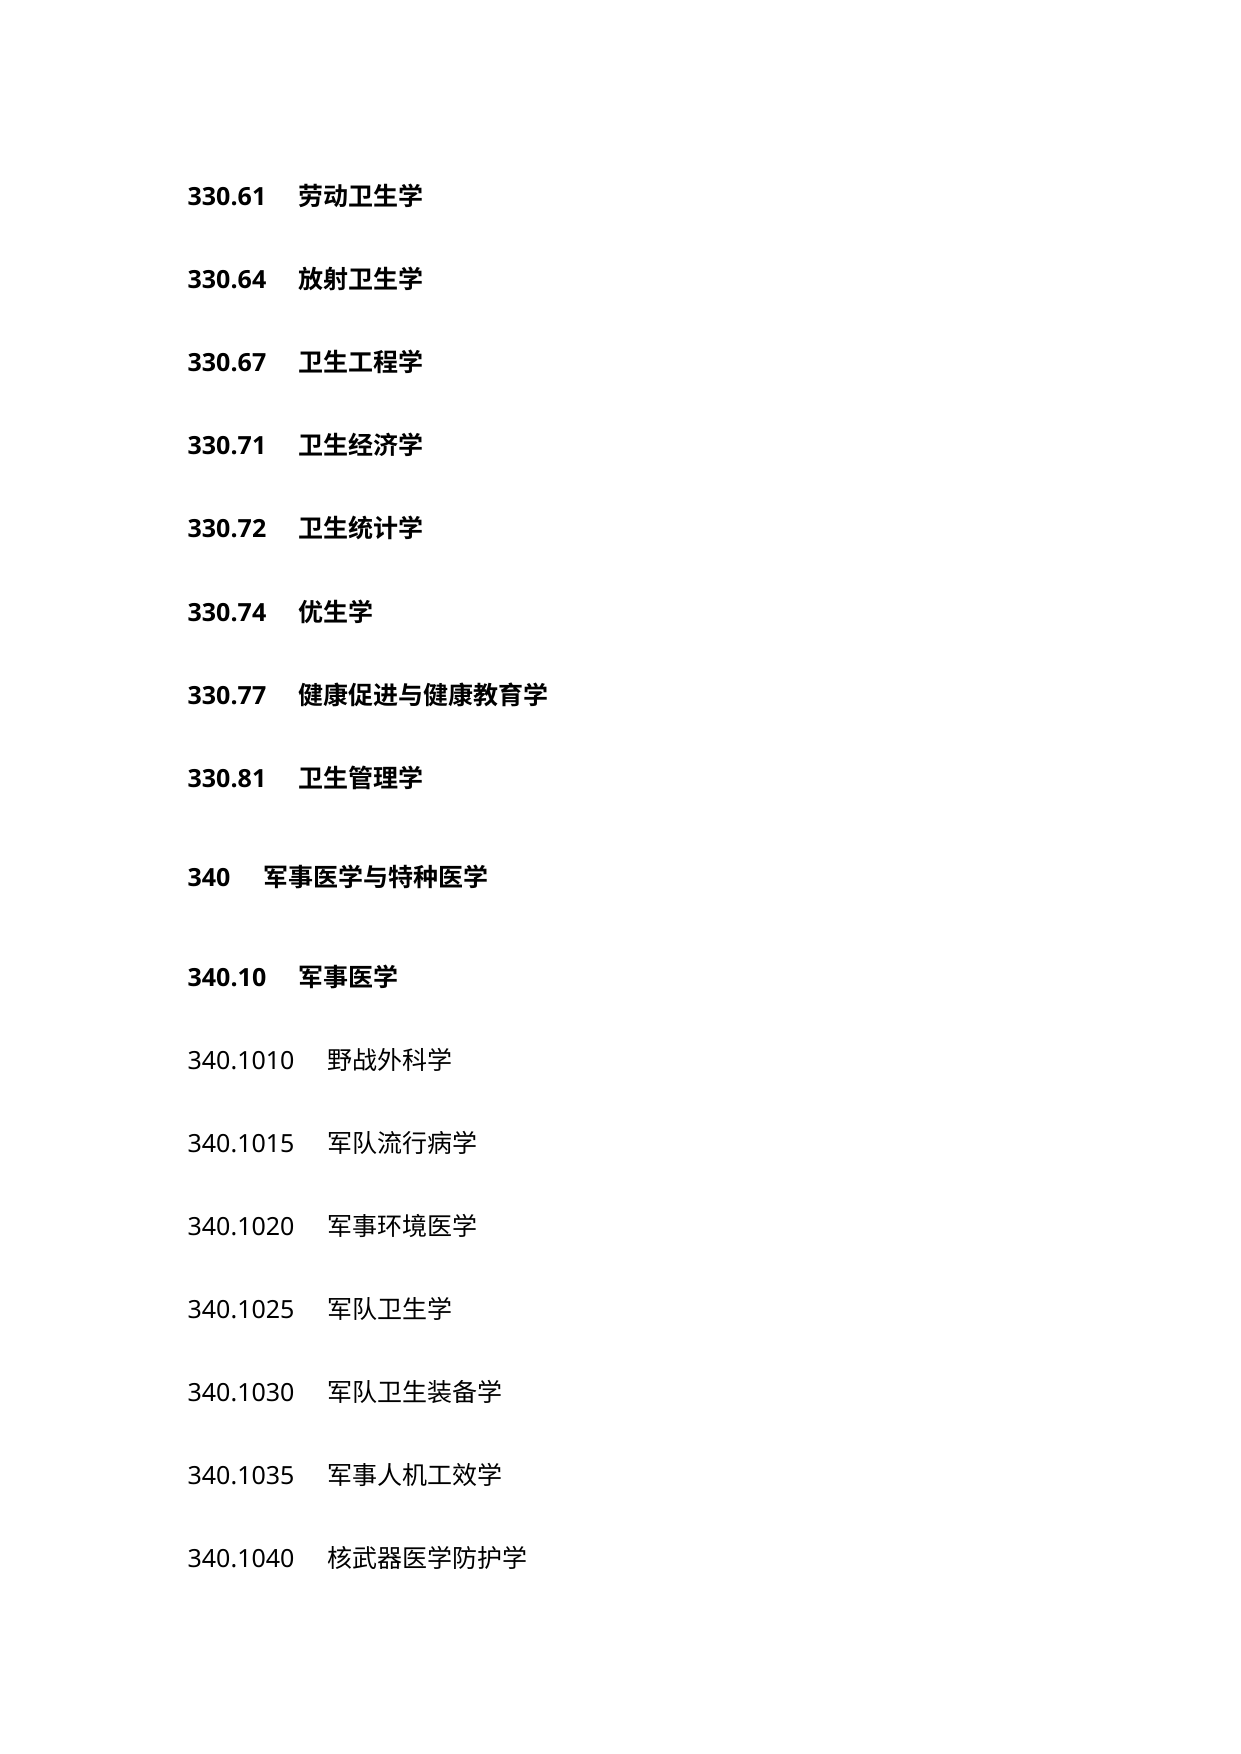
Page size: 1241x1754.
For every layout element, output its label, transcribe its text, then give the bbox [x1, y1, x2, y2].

text 340.10 军事医学 [187, 943, 1053, 1008]
text 330.74 优生学 [187, 578, 1053, 643]
text 330.67 卫生工程学 [187, 328, 1053, 393]
text 340.1035 军事人机工效学 [187, 1441, 1053, 1506]
text 330.71 卫生经济学 [187, 411, 1053, 476]
text 330.72 卫生统计学 [187, 494, 1053, 559]
text 330.64 放射卫生学 [187, 245, 1053, 310]
text 340.1025 军队卫生学 [187, 1275, 1053, 1340]
text 340.1010 野战外科学 [187, 1026, 1053, 1091]
text 340.1015 军队流行病学 [187, 1109, 1053, 1174]
text 330.61 劳动卫生学 [187, 162, 1053, 227]
text 340.1020 军事环境医学 [187, 1192, 1053, 1257]
text 330.81 卫生管理学 [187, 744, 1053, 809]
text 330.77 健康促进与健康教育学 [187, 661, 1053, 726]
text 340.1030 军队卫生装备学 [187, 1358, 1053, 1423]
text 340.1040 核武器医学防护学 [187, 1524, 1053, 1589]
text 340 军事医学与特种医学 [187, 843, 1053, 908]
